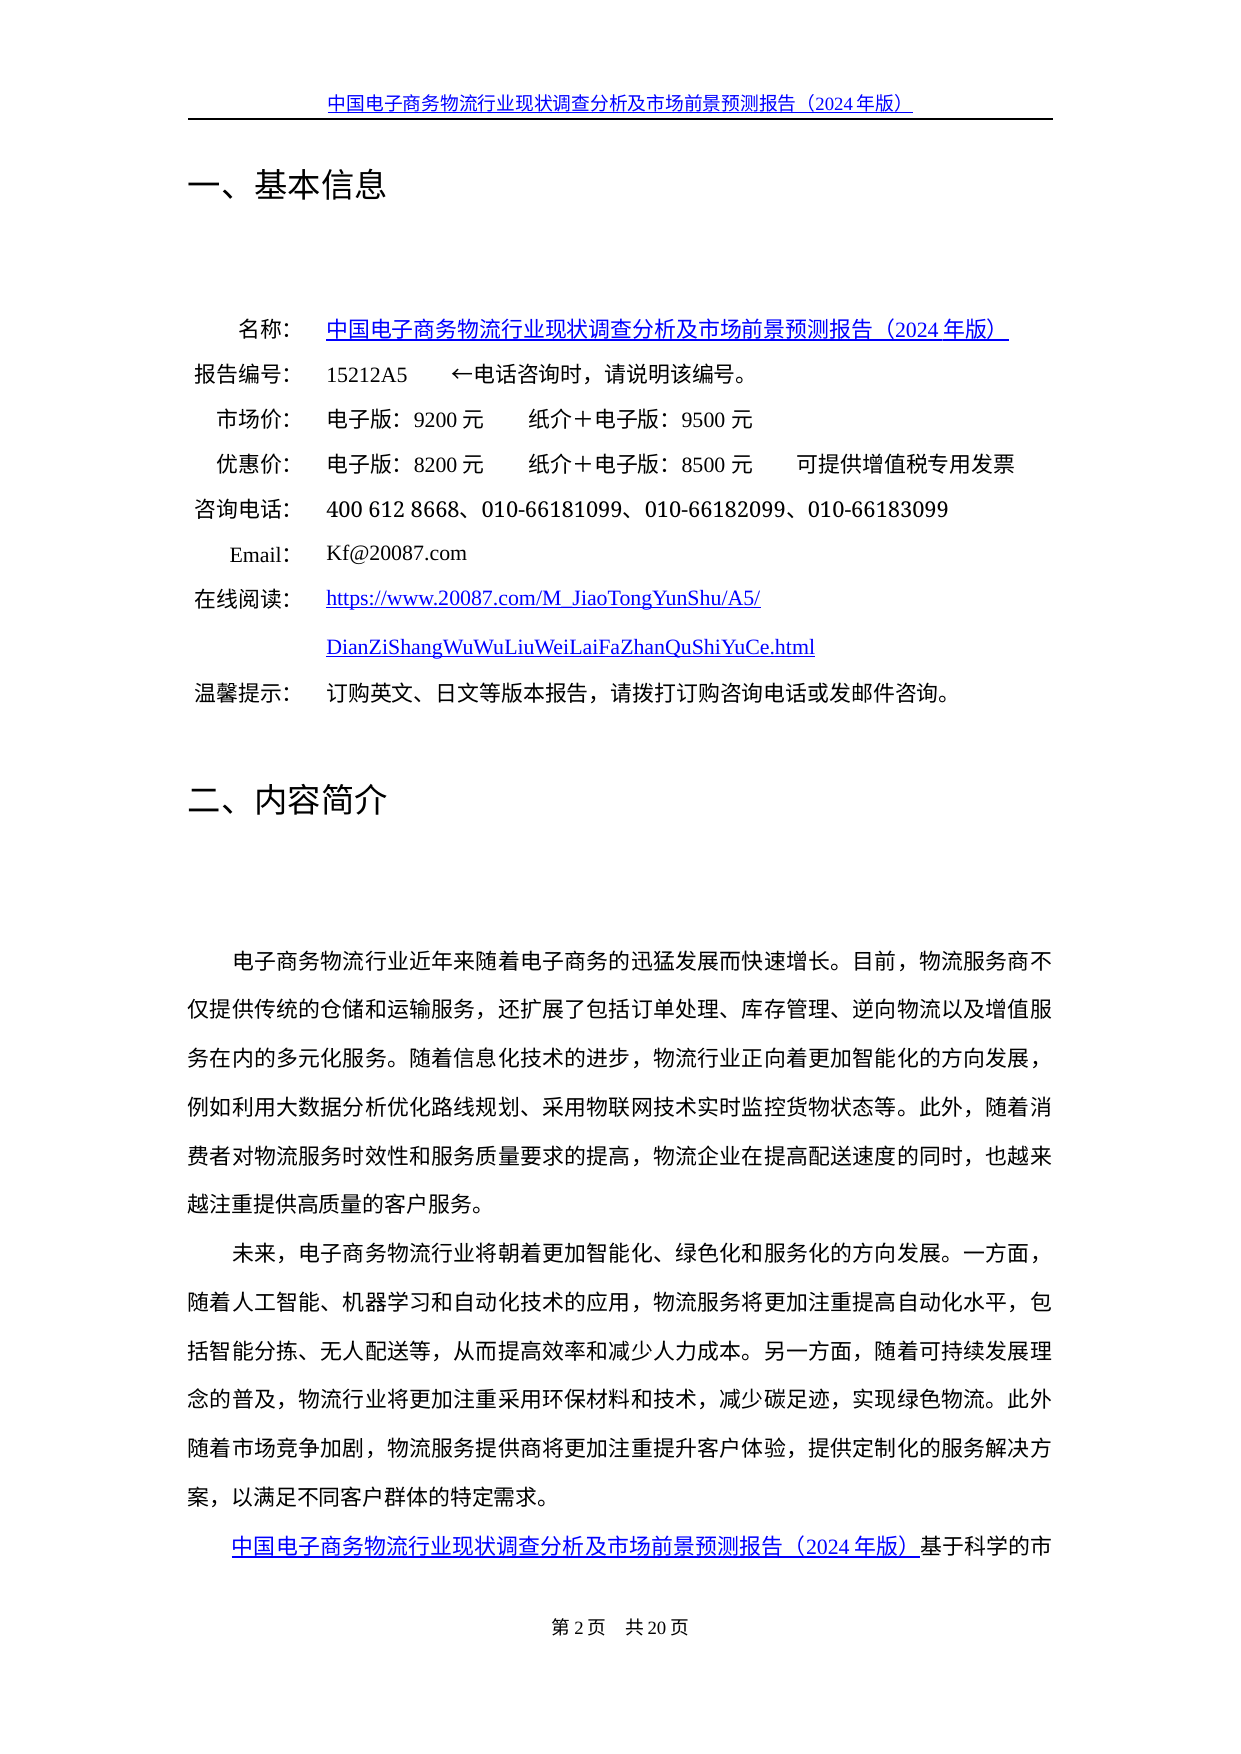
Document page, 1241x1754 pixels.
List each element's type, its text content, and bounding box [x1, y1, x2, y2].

title 一、基本信息 [187, 150, 1053, 215]
table_cell 电子版：9200 元 纸介＋电子版：9500 元 [315, 402, 1073, 447]
table_header 名称： [167, 312, 315, 357]
table_header 中国电子商务物流行业现状调查分析及市场前景预测报告（2024年版） [315, 312, 1073, 357]
title 二、内容简介 [187, 766, 1053, 831]
table_cell 订购英文、日文等版本报告，请拨打订购咨询电话或发邮件咨询。 [315, 675, 1073, 720]
table_cell 15212A5 ←电话咨询时，请说明该编号。 [315, 357, 1073, 402]
table_cell 市场价： [167, 402, 315, 447]
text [187, 943, 1053, 1561]
table_cell 报告编号： [167, 357, 315, 402]
table_cell Kf@20087.com [315, 537, 1073, 582]
table_cell 优惠价： [167, 447, 315, 492]
table_cell [315, 582, 1073, 675]
table_cell 在线阅读： [167, 582, 315, 675]
table_cell 400 612 8668、010-66181099、010-66182099、010-66183099 [315, 492, 1073, 537]
table_cell Email： [167, 537, 315, 582]
table_cell 温馨提示： [167, 675, 315, 720]
table_cell 咨询电话： [167, 492, 315, 537]
table_cell 电子版：8200 元 纸介＋电子版：8500 元 可提供增值税专用发票 [315, 447, 1073, 492]
